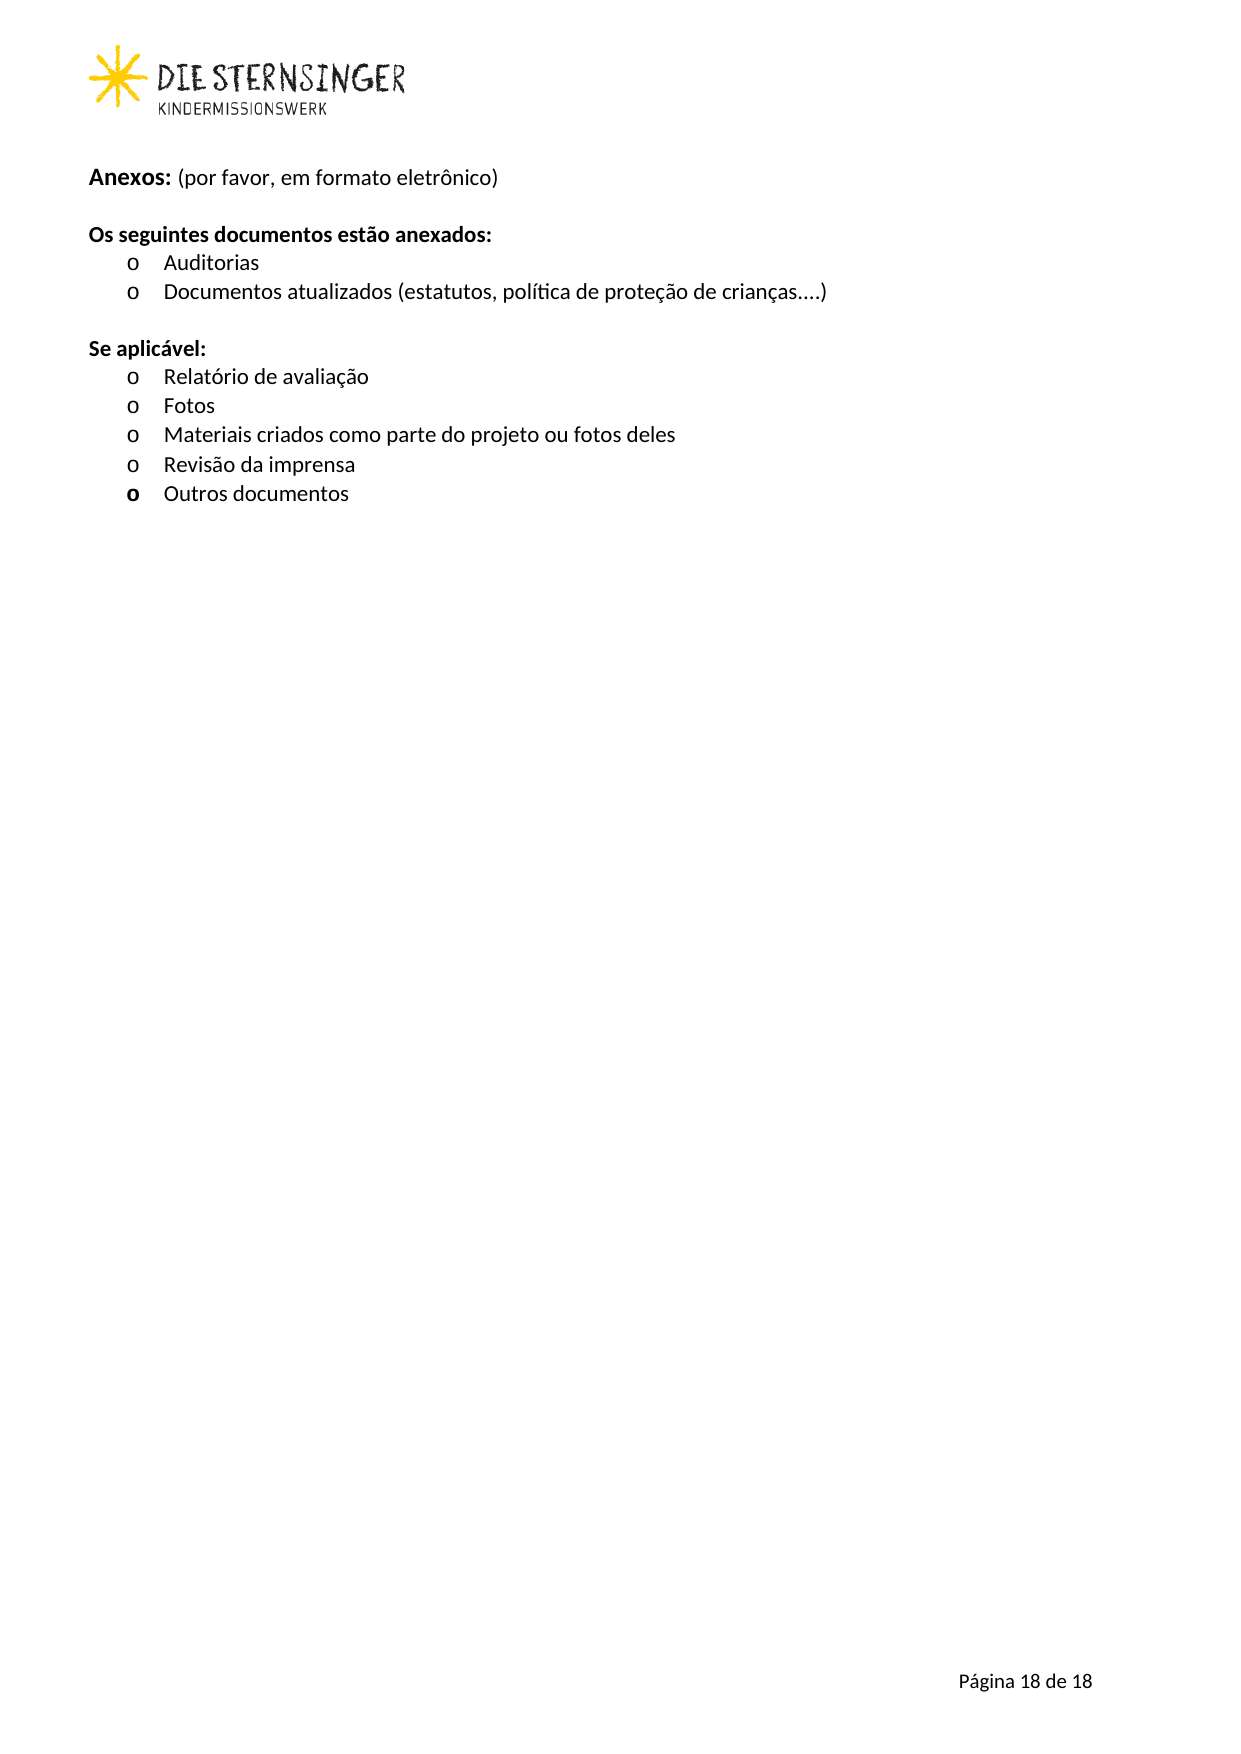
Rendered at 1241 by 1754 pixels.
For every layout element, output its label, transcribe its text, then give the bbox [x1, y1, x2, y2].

list Revisão da imprensa [126, 450, 1092, 479]
list Fotos [126, 391, 1092, 421]
text Se aplicável: [89, 334, 1092, 362]
picture [88, 44, 405, 117]
list Outros documentos [126, 479, 1092, 508]
list Documentos atualizados (estatutos, política de proteção de crianças....) [126, 277, 1092, 306]
text Os seguintes documentos estão anexados: [89, 220, 1092, 248]
list Relatório de avaliação [126, 362, 1092, 391]
text Anexos: (por favor, em formato eletrônico) [89, 161, 1092, 192]
list Materiais criados como parte do projeto ou fotos deles [126, 421, 1092, 450]
list Auditorias [126, 248, 1092, 277]
